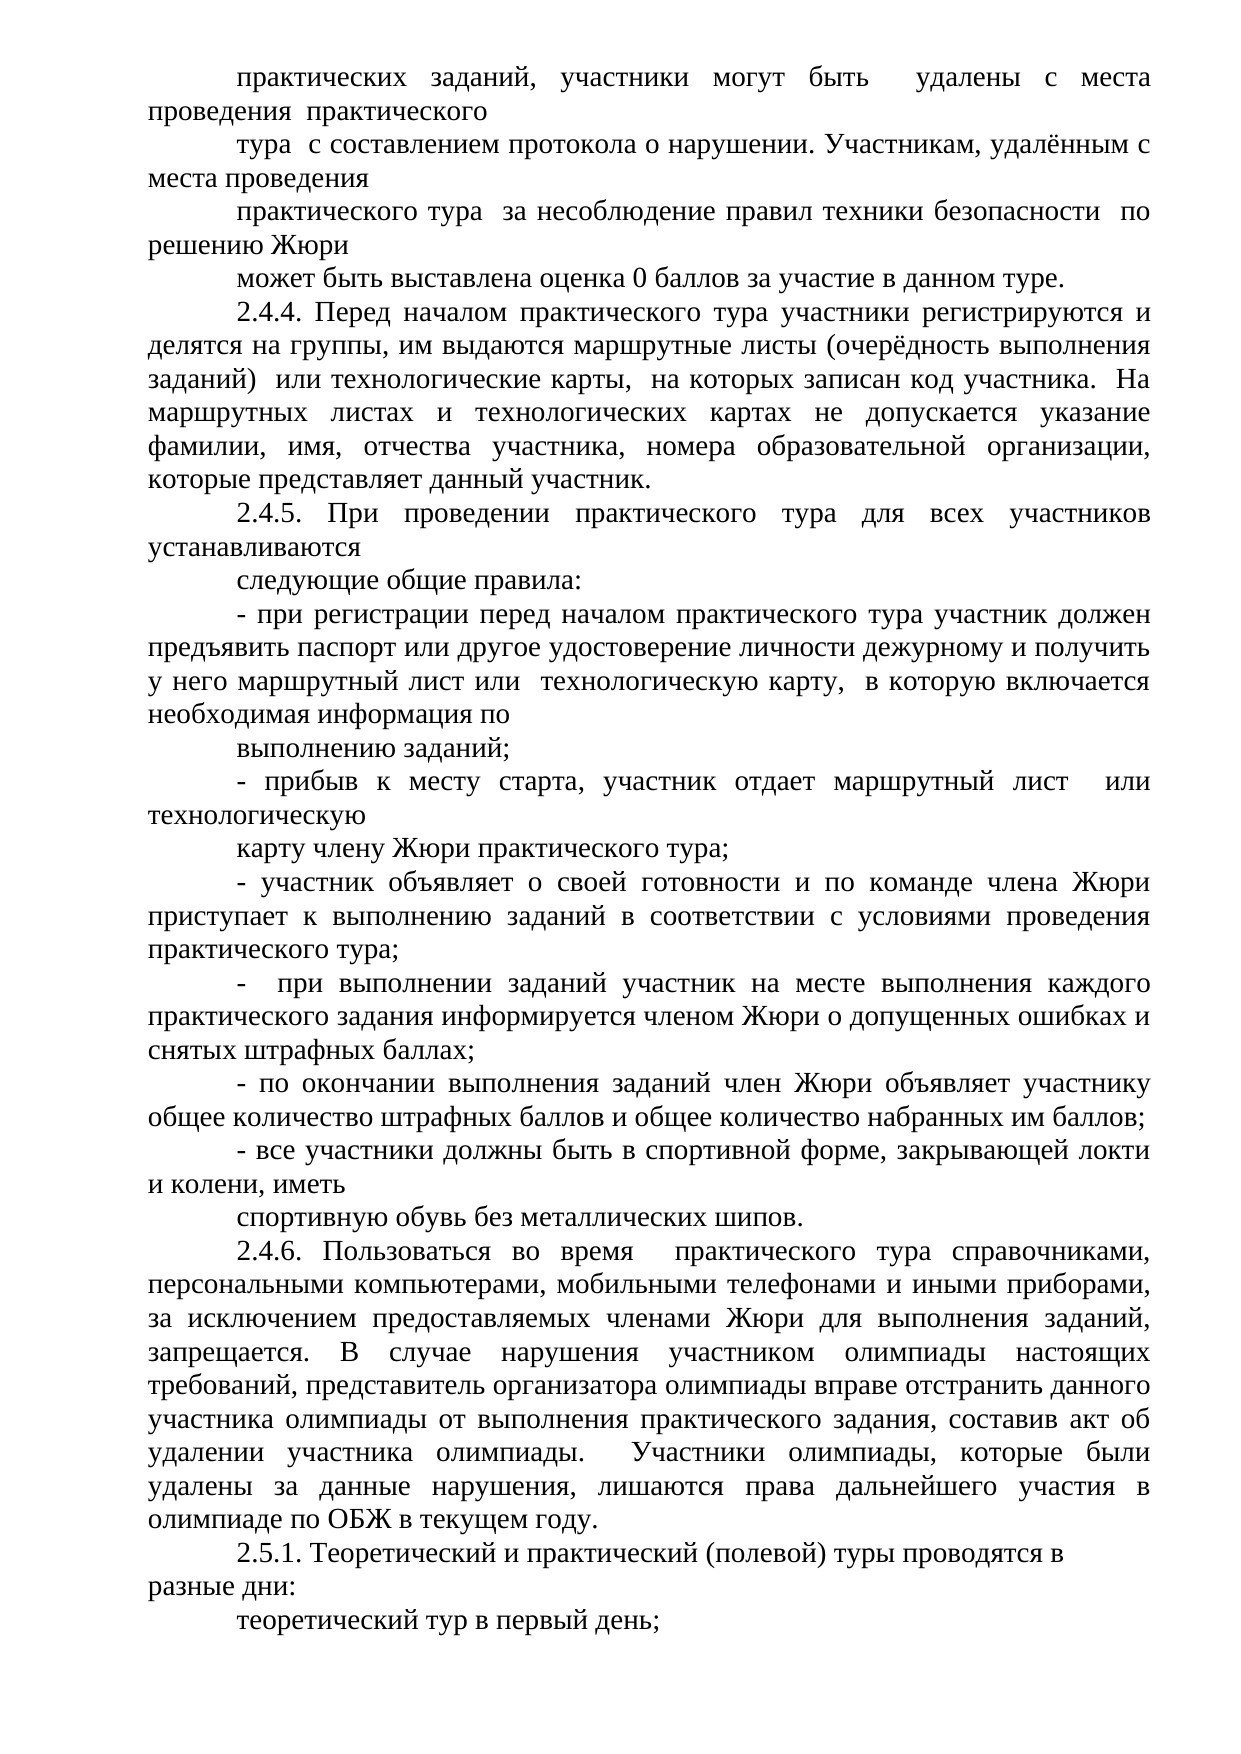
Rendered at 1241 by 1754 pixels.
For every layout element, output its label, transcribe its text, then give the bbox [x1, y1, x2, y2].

text карту члену Жюри практического тура; [148, 831, 1152, 864]
text 2.4.5. При проведении практического тура для всех участников устанавливаются [148, 495, 1152, 562]
text - по окончании выполнения заданий член Жюри объявляет участнику общее количество штрафных баллов и общее количество набранных им баллов; [148, 1065, 1152, 1132]
text - все участники должны быть в спортивной форме, закрывающей локти и колени, иметь [148, 1132, 1152, 1199]
text практического тура за несоблюдение правил техники безопасности по решению Жюри [148, 193, 1152, 260]
text 2.4.4. Перед началом практического тура участники регистрируются и делятся на группы, им выдаются маршрутные листы (очерёдность выполнения заданий) или технологические карты, на которых записан код участника. На маршрутных листах и технологических картах не допускается указание фамилии, имя, отчества участника, номера образовательной организации, которые представляет данный участник. [148, 294, 1152, 495]
text спортивную обувь без металлических шипов. [148, 1199, 1152, 1233]
text может быть выставлена оценка 0 баллов за участие в данном туре. [148, 260, 1152, 294]
text - при регистрации перед началом практического тура участник должен предъявить паспорт или другое удостоверение личности дежурному и получить у него маршрутный лист или технологическую карту, в которую включается необходимая информация по [148, 596, 1152, 730]
text - участник объявляет о своей готовности и по команде члена Жюри приступает к выполнению заданий в соответствии с условиями проведения практического тура; [148, 864, 1152, 965]
text тура с составлением протокола о нарушении. Участникам, удалённым с места проведения [148, 126, 1152, 193]
text практических заданий, участники могут быть удалены с места проведения практического [148, 59, 1152, 126]
text теоретический тур в первый день; [148, 1602, 1152, 1636]
text следующие общие правила: [148, 562, 1152, 596]
text - при выполнении заданий участник на месте выполнения каждого практического задания информируется членом Жюри о допущенных ошибках и снятых штрафных баллах; [148, 965, 1152, 1065]
text 2.5.1. Теоретический и практический (полевой) туры проводятся в разные дни: [148, 1535, 1152, 1602]
text 2.4.6. Пользоваться во время практического тура справочниками, персональными компьютерами, мобильными телефонами и иными приборами, за исключением предоставляемых членами Жюри для выполнения заданий, запрещается. В случае нарушения участником олимпиады настоящих требований, представитель организатора олимпиады вправе отстранить данного участника олимпиады от выполнения практического задания, составив акт об удалении участника олимпиады. Участники олимпиады, которые были удалены за данные нарушения, лишаются права дальнейшего участия в олимпиаде по ОБЖ в текущем году. [148, 1233, 1152, 1535]
text - прибыв к месту старта, участник отдает маршрутный лист или технологическую [148, 763, 1152, 831]
text выполнению заданий; [148, 730, 1152, 763]
